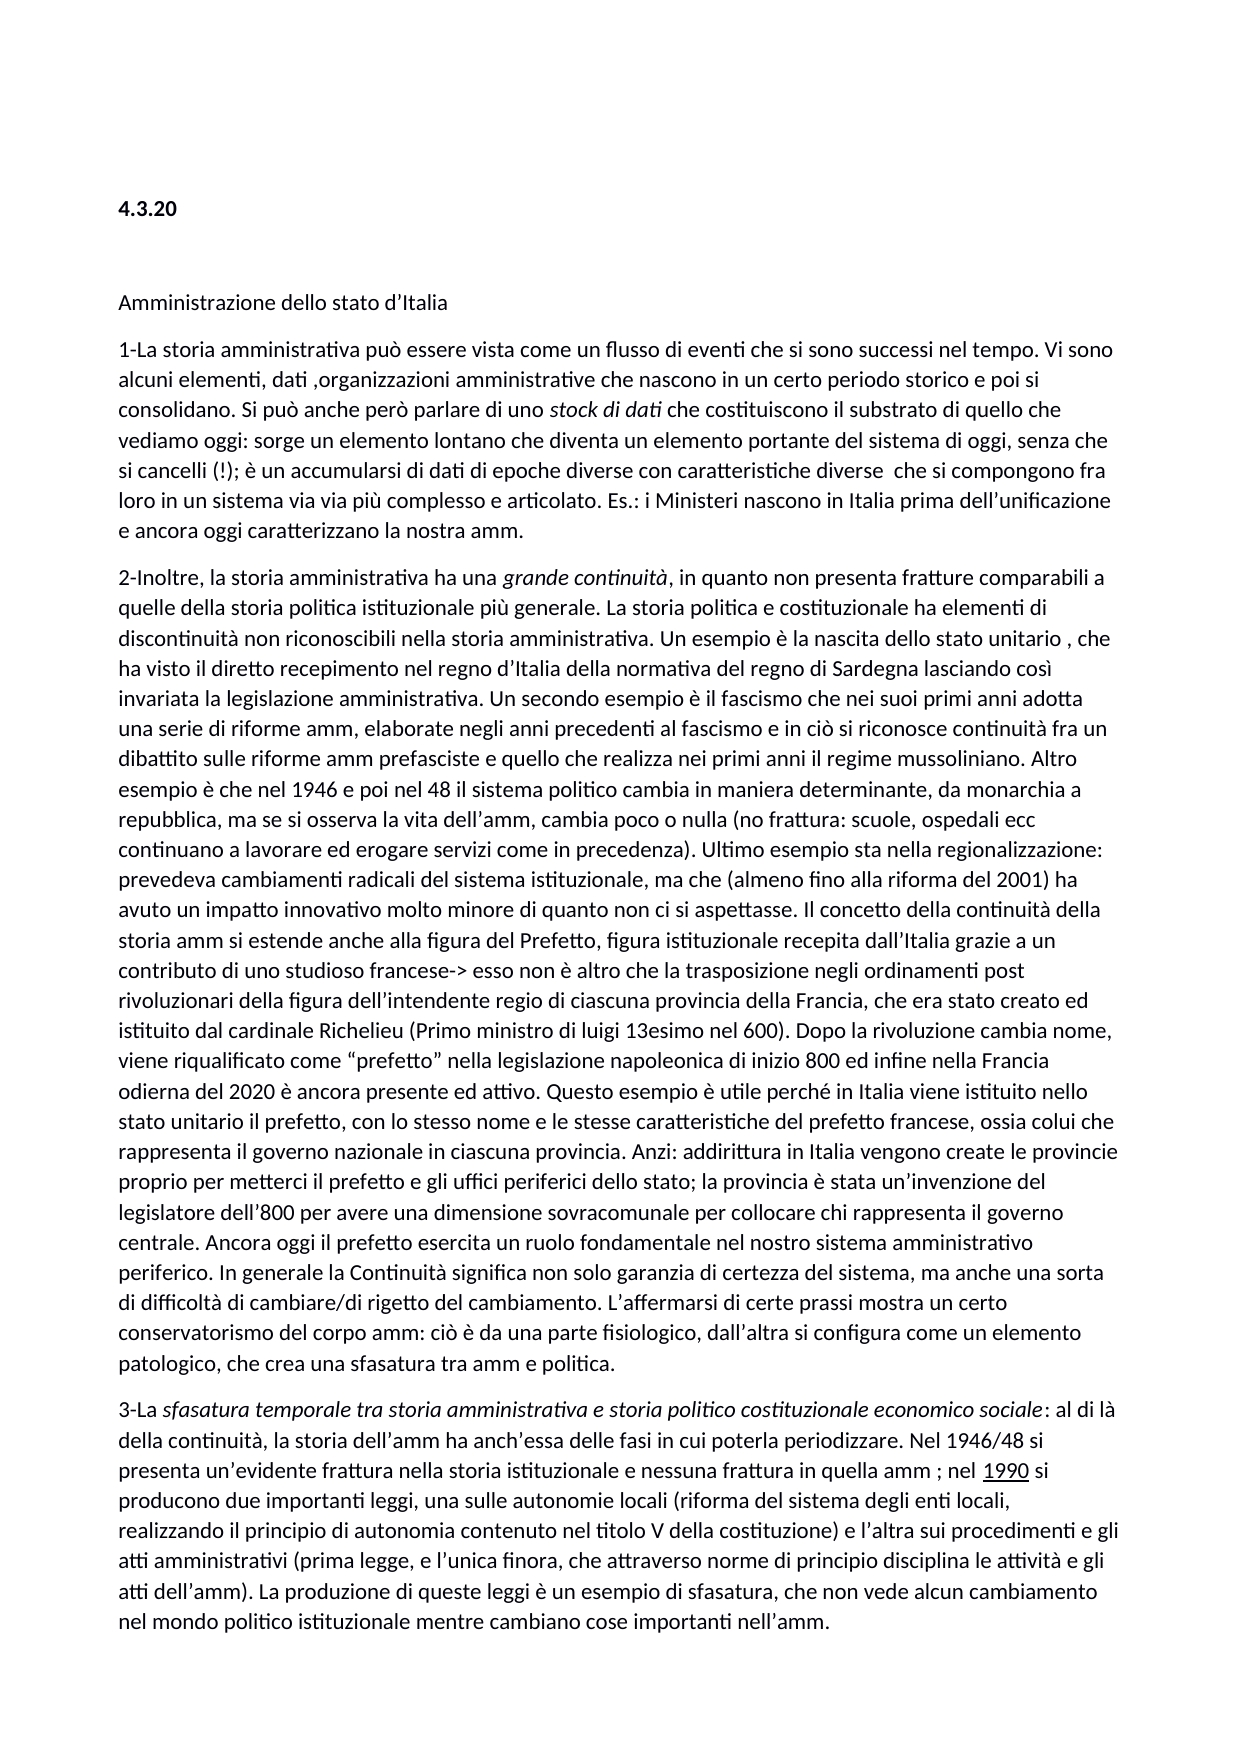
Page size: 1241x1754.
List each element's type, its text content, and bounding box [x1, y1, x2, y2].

text 2-Inoltre, la storia amministrativa ha una grande continuità, in quanto non presenta fratture comparabili a quelle della storia politica istituzionale più generale. La storia politica e costituzionale ha elementi di discontinuità non riconoscibili nella storia amministrativa. Un esempio è la nascita dello stato unitario , che ha visto il diretto recepimento nel regno d’Italia della normativa del regno di Sardegna lasciando così invariata la legislazione amministrativa. Un secondo esempio è il fascismo che nei suoi primi anni adotta una serie di riforme amm, elaborate negli anni precedenti al fascismo e in ciò si riconosce continuità fra un dibattito sulle riforme amm prefasciste e quello che realizza nei primi anni il regime mussoliniano. Altro esempio è che nel 1946 e poi nel 48 il sistema politico cambia in maniera determinante, da monarchia a repubblica, ma se si osserva la vita dell’amm, cambia poco o nulla (no frattura: scuole, ospedali ecc continuano a lavorare ed erogare servizi come in precedenza). Ultimo esempio sta nella regionalizzazione: prevedeva cambiamenti radicali del sistema istituzionale, ma che (almeno fino alla riforma del 2001) ha avuto un impatto innovativo molto minore di quanto non ci si aspettasse. Il concetto della continuità della storia amm si estende anche alla figura del Prefetto, figura istituzionale recepita dall’Italia grazie a un contributo di uno studioso francese-> esso non è altro che la trasposizione negli ordinamenti post rivoluzionari della figura dell’intendente regio di ciascuna provincia della Francia, che era stato creato ed istituito dal cardinale Richelieu (Primo ministro di luigi 13esimo nel 600). Dopo la rivoluzione cambia nome, viene riqualificato come “prefetto” nella legislazione napoleonica di inizio 800 ed infine nella Francia odierna del 2020 è ancora presente ed attivo. Questo esempio è utile perché in Italia viene istituito nello stato unitario il prefetto, con lo stesso nome e le stesse caratteristiche del prefetto francese, ossia colui che rappresenta il governo nazionale in ciascuna provincia. Anzi: addirittura in Italia vengono create le provincie proprio per metterci il prefetto e gli uffici periferici dello stato; la provincia è stata un’invenzione del legislatore dell’800 per avere una dimensione sovracomunale per collocare chi rappresenta il governo centrale. Ancora oggi il prefetto esercita un ruolo fondamentale nel nostro sistema amministrativo periferico. In generale la Continuità significa non solo garanzia di certezza del sistema, ma anche una sorta di difficoltà di cambiare/di rigetto del cambiamento. L’affermarsi di certe prassi mostra un certo conservatorismo del corpo amm: ciò è da una parte fisiologico, dall’altra si configura come un elemento patologico, che crea una sfasatura tra amm e politica. [118, 563, 1122, 1377]
text 3-La sfasatura temporale tra storia amministrativa e storia politico costituzionale economico sociale: al di là della continuità, la storia dell’amm ha anch’essa delle fasi in cui poterla periodizzare. Nel 1946/48 si presenta un’evidente frattura nella storia istituzionale e nessuna frattura in quella amm ; nel 1990 si producono due importanti leggi, una sulle autonomie locali (riforma del sistema degli enti locali, realizzando il principio di autonomia contenuto nel titolo V della costituzione) e l’altra sui procedimenti e gli atti amministrativi (prima legge, e l’unica finora, che attraverso norme di principio disciplina le attività e gli atti dell’amm). La produzione di queste leggi è un esempio di sfasatura, che non vede alcun cambiamento nel mondo politico istituzionale mentre cambiano cose importanti nell’amm. [118, 1396, 1122, 1635]
text 4.3.20 [118, 194, 1122, 222]
text Amministrazione dello stato d’Italia [118, 288, 1122, 316]
text 1-La storia amministrativa può essere vista come un flusso di eventi che si sono successi nel tempo. Vi sono alcuni elementi, dati ,organizzazioni amministrative che nascono in un certo periodo storico e poi si consolidano. Si può anche però parlare di uno stock di dati che costituiscono il substrato di quello che vediamo oggi: sorge un elemento lontano che diventa un elemento portante del sistema di oggi, senza che si cancelli (!); è un accumularsi di dati di epoche diverse con caratteristiche diverse che si compongono fra loro in un sistema via via più complesso e articolato. Es.: i Ministeri nascono in Italia prima dell’unificazione e ancora oggi caratterizzano la nostra amm. [118, 335, 1122, 544]
